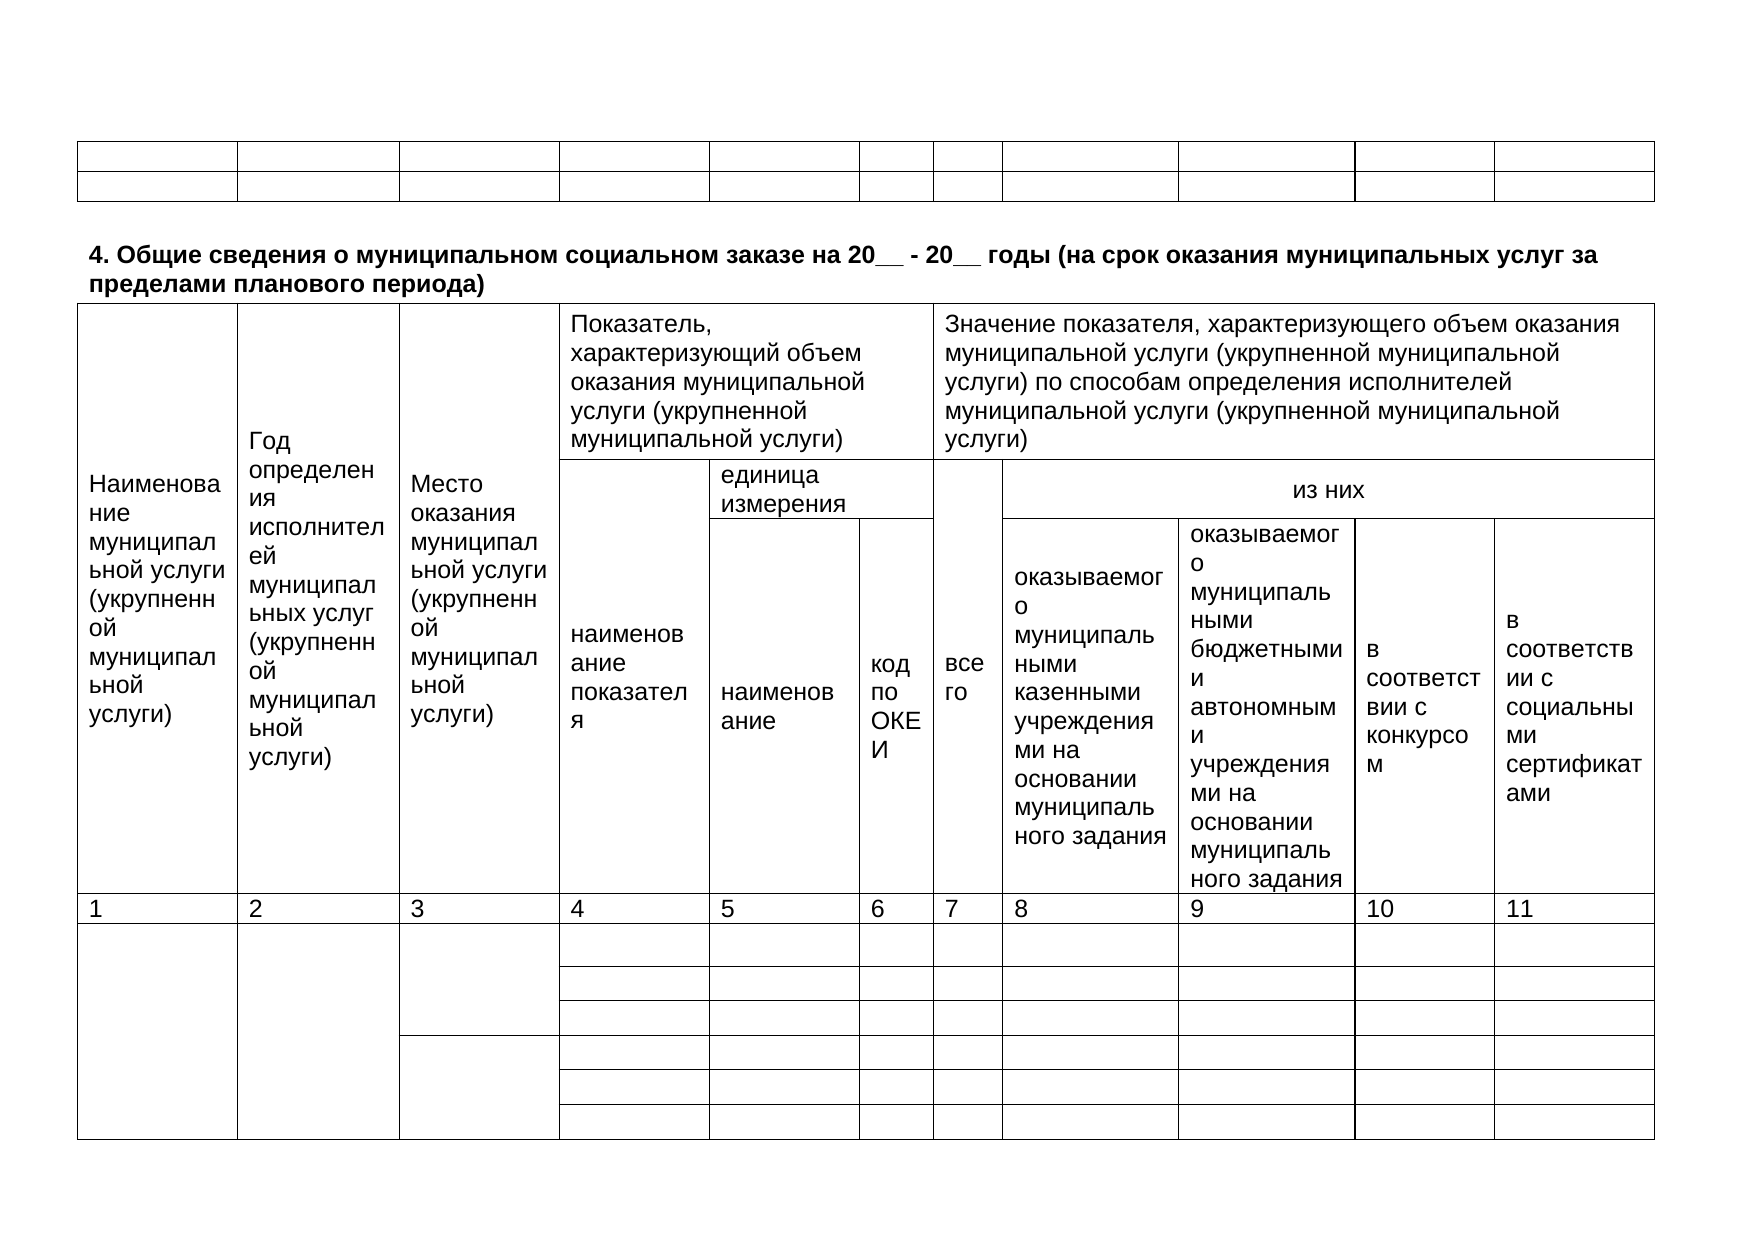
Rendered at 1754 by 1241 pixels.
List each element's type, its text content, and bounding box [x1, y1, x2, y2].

table_cell [1356, 924, 1494, 966]
table_cell [560, 1036, 709, 1069]
table_cell [1495, 1036, 1654, 1069]
table_cell [560, 924, 709, 966]
table_cell 2 [238, 894, 399, 923]
table_cell 11 [1495, 894, 1654, 923]
table_cell [1495, 924, 1654, 966]
table_cell [710, 172, 859, 201]
table_cell Показатель, характеризующий объем оказания муниципальной услуги (укрупненной муниципальной услуги) [560, 304, 933, 459]
table_cell [1179, 1070, 1354, 1104]
table_cell Значение показателя, характеризующего объем оказания муниципальной услуги (укрупненной муниципальной услуги) по способам определения исполнителей муниципальной услуги (укрупненной муниципальной услуги) [934, 304, 1654, 459]
table_cell в соответствии с социальными сертификатами [1495, 519, 1654, 893]
table_cell 3 [400, 894, 559, 923]
table_cell [1003, 967, 1178, 1000]
table_cell [400, 142, 559, 171]
table_cell 7 [934, 894, 1002, 923]
table_cell [934, 924, 1002, 966]
table_cell [710, 142, 859, 171]
table_cell [560, 142, 709, 171]
table_cell [860, 1036, 933, 1069]
table_cell [238, 924, 399, 1138]
table_cell [934, 967, 1002, 1000]
table_cell [710, 967, 859, 1000]
table_cell [860, 1105, 933, 1138]
table_cell [1495, 172, 1654, 201]
table_cell 5 [710, 894, 859, 923]
table_cell [238, 142, 399, 171]
table_cell [860, 142, 933, 171]
table_cell [710, 1036, 859, 1069]
table_cell [1495, 967, 1654, 1000]
table_cell код по ОКЕИ [860, 519, 933, 893]
table_cell [710, 1070, 859, 1104]
table_cell единица измерения [710, 460, 933, 518]
table_cell [934, 142, 1002, 171]
table_cell [1356, 1036, 1494, 1069]
table_cell [78, 172, 237, 201]
table_cell [560, 172, 709, 201]
table_cell [1003, 1001, 1178, 1035]
table_cell из них [1003, 460, 1654, 518]
table_cell 4 [560, 894, 709, 923]
table_cell [560, 1105, 709, 1138]
table_cell [1495, 142, 1654, 171]
table_cell оказываемого муниципальными казенными учреждениями на основании муниципального задания [1003, 519, 1178, 893]
table_cell [710, 1001, 859, 1035]
table_cell [934, 1070, 1002, 1104]
table_header 4. Общие сведения о муниципальном социальном заказе на 20__ - 20__ годы (на срок оказания муниципальных услуг за пределами планового периода) [78, 235, 1654, 303]
table_cell 9 [1179, 894, 1354, 923]
table_cell наименование показателя [560, 460, 709, 893]
table_cell [1179, 1105, 1354, 1138]
table_cell [400, 172, 559, 201]
table_cell [1003, 172, 1178, 201]
table_cell Наименование муниципальной услуги (укрупненной муниципальной услуги) [78, 304, 237, 893]
table_cell [1179, 172, 1354, 201]
table_cell [400, 924, 559, 1035]
table_cell [1003, 924, 1178, 966]
table_cell [1179, 924, 1354, 966]
table_cell [1179, 142, 1354, 171]
table_cell [1356, 967, 1494, 1000]
table_cell [1179, 1036, 1354, 1069]
table_cell [860, 1070, 933, 1104]
table_cell всего [934, 460, 1002, 893]
table_cell 1 [78, 894, 237, 923]
table_cell 8 [1003, 894, 1178, 923]
table_cell [934, 172, 1002, 201]
table_cell [560, 1001, 709, 1035]
table_cell [78, 924, 237, 1138]
table_cell [860, 967, 933, 1000]
table_cell [1495, 1105, 1654, 1138]
table_cell [560, 967, 709, 1000]
table_cell в соответствии с конкурсом [1356, 519, 1494, 893]
table_cell 10 [1356, 894, 1494, 923]
table_cell Год определения исполнителей муниципальных услуг (укрупненной муниципальной услуги) [238, 304, 399, 893]
table_cell наименование [710, 519, 859, 893]
table_cell [1179, 1001, 1354, 1035]
table_cell [1356, 1105, 1494, 1138]
table_cell [1356, 172, 1494, 201]
table_cell [860, 1001, 933, 1035]
table_cell [1003, 1036, 1178, 1069]
table_cell [860, 172, 933, 201]
table_cell 6 [860, 894, 933, 923]
table_cell [1003, 1105, 1178, 1138]
table_cell [934, 1036, 1002, 1069]
table_cell [934, 1001, 1002, 1035]
table_cell [78, 142, 237, 171]
table_cell [710, 1105, 859, 1138]
table_cell [1495, 1070, 1654, 1104]
table_cell [1003, 142, 1178, 171]
table_cell [934, 1105, 1002, 1138]
table_cell [1003, 1070, 1178, 1104]
table_cell [860, 924, 933, 966]
table_cell [560, 1070, 709, 1104]
table_cell [1356, 142, 1494, 171]
table_cell [1356, 1070, 1494, 1104]
table_cell [710, 924, 859, 966]
table_cell [400, 1036, 559, 1138]
table_cell [1356, 1001, 1494, 1035]
table_cell [1495, 1001, 1654, 1035]
table_cell Место оказания муниципальной услуги (укрупненной муниципальной услуги) [400, 304, 559, 893]
table_cell оказываемого муниципальными бюджетными и автономными учреждениями на основании муниципального задания [1179, 519, 1354, 893]
table_cell [238, 172, 399, 201]
table_cell [1179, 967, 1354, 1000]
